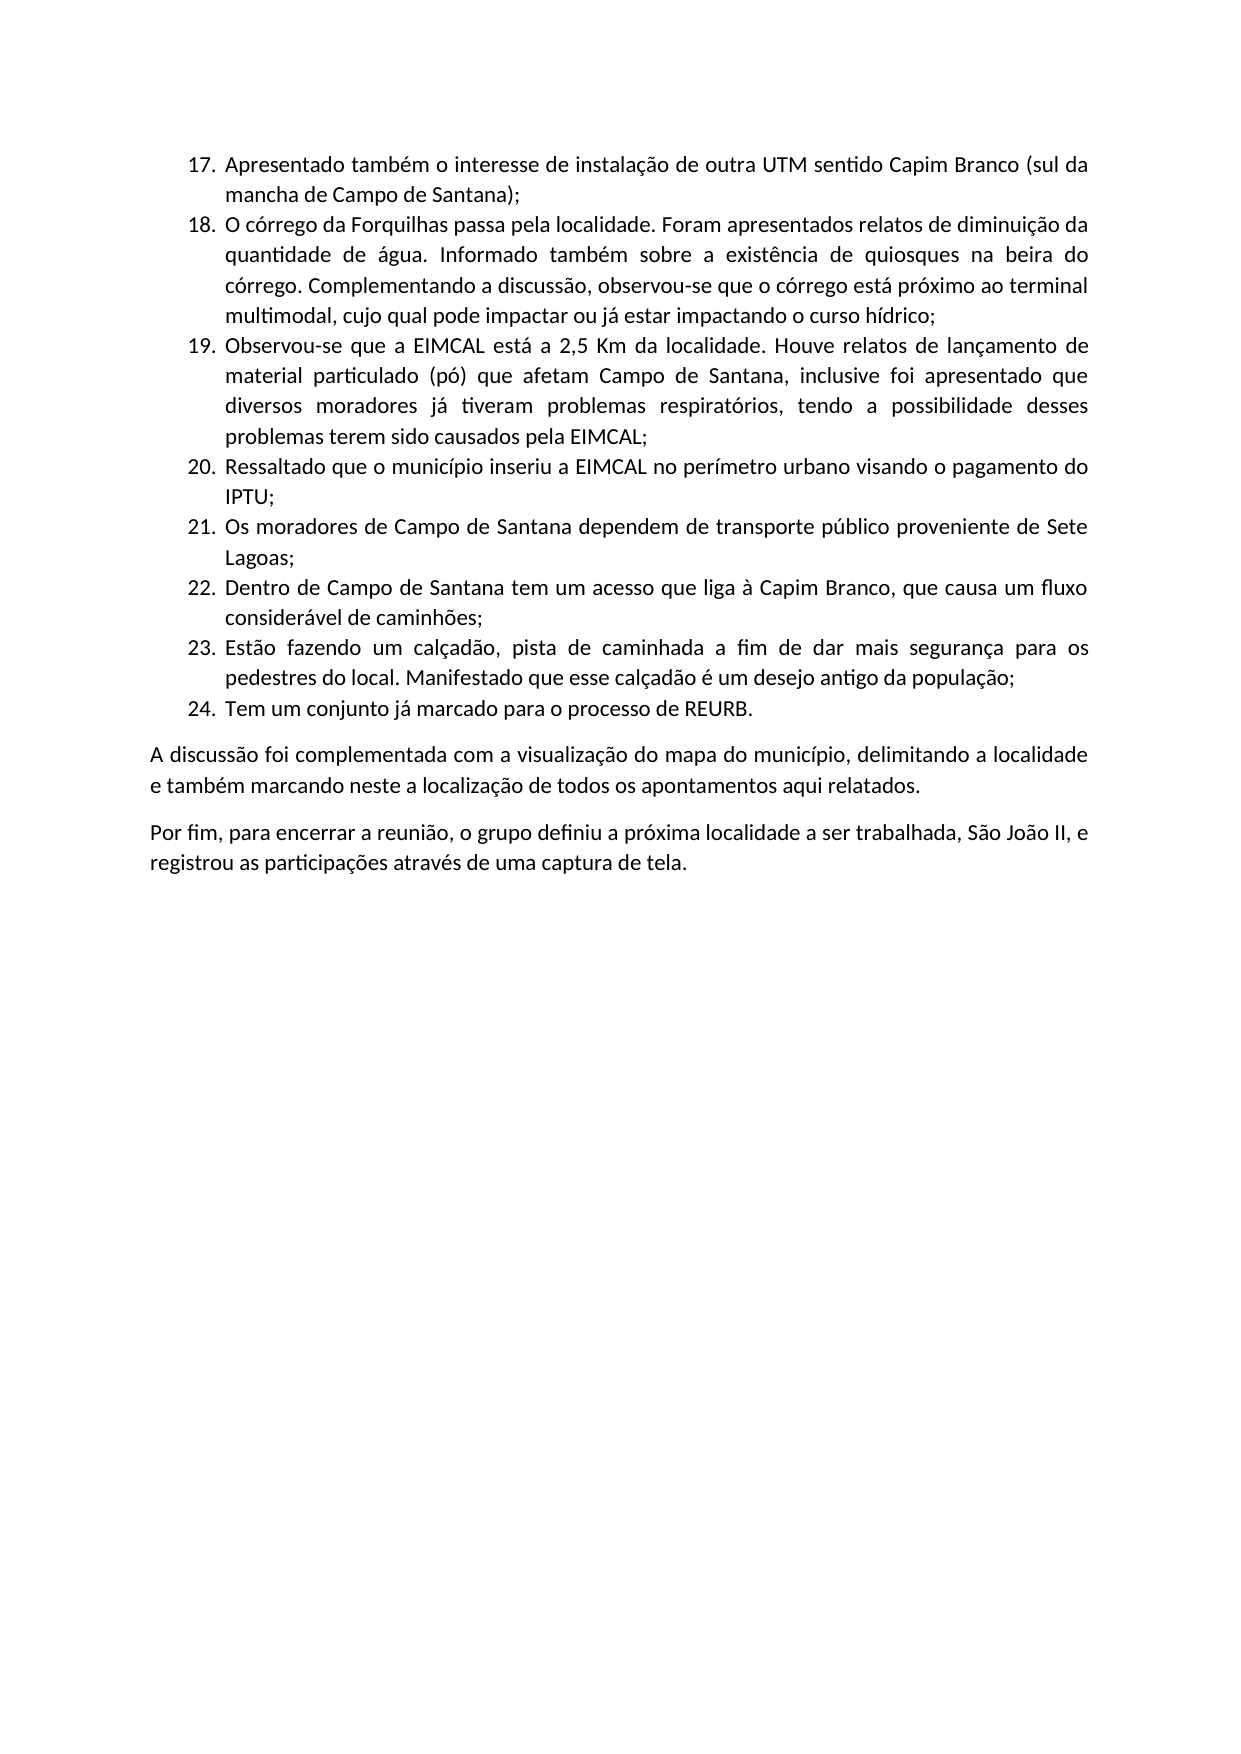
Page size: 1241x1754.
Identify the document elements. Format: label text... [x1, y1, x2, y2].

list Apresentado também o interesse de instalação de outra UTM sentido Capim Branco (sul da mancha de Campo de Santana); [187, 150, 1090, 208]
list Tem um conjunto já marcado para o processo de REURB. [187, 694, 1090, 722]
list Observou-se que a EIMCAL está a 2,5 Km da localidade. Houve relatos de lançamento de material particulado (pó) que afetam Campo de Santana, inclusive foi apresentado que diversos moradores já tiveram problemas respiratórios, tendo a possibilidade desses problemas terem sido causados pela EIMCAL; [187, 331, 1090, 450]
text A discussão foi complementada com a visualização do mapa do município, delimitando a localidade e também marcando neste a localização de todos os apontamentos aqui relatados. [150, 741, 1090, 799]
text Por fim, para encerrar a reunião, o grupo definiu a próxima localidade a ser trabalhada, São João II, e registrou as participações através de uma captura de tela. [150, 818, 1090, 876]
list O córrego da Forquilhas passa pela localidade. Foram apresentados relatos de diminuição da quantidade de água. Informado também sobre a existência de quiosques na beira do córrego. Complementando a discussão, observou-se que o córrego está próximo ao terminal multimodal, cujo qual pode impactar ou já estar impactando o curso hídrico; [187, 210, 1090, 329]
list Estão fazendo um calçadão, pista de caminhada a fim de dar mais segurança para os pedestres do local. Manifestado que esse calçadão é um desejo antigo da população; [187, 633, 1090, 692]
list Os moradores de Campo de Santana dependem de transporte público proveniente de Sete Lagoas; [187, 512, 1090, 571]
list Dentro de Campo de Santana tem um acesso que liga à Capim Branco, que causa um fluxo considerável de caminhões; [187, 573, 1090, 631]
list Ressaltado que o município inseriu a EIMCAL no perímetro urbano visando o pagamento do IPTU; [187, 452, 1090, 510]
